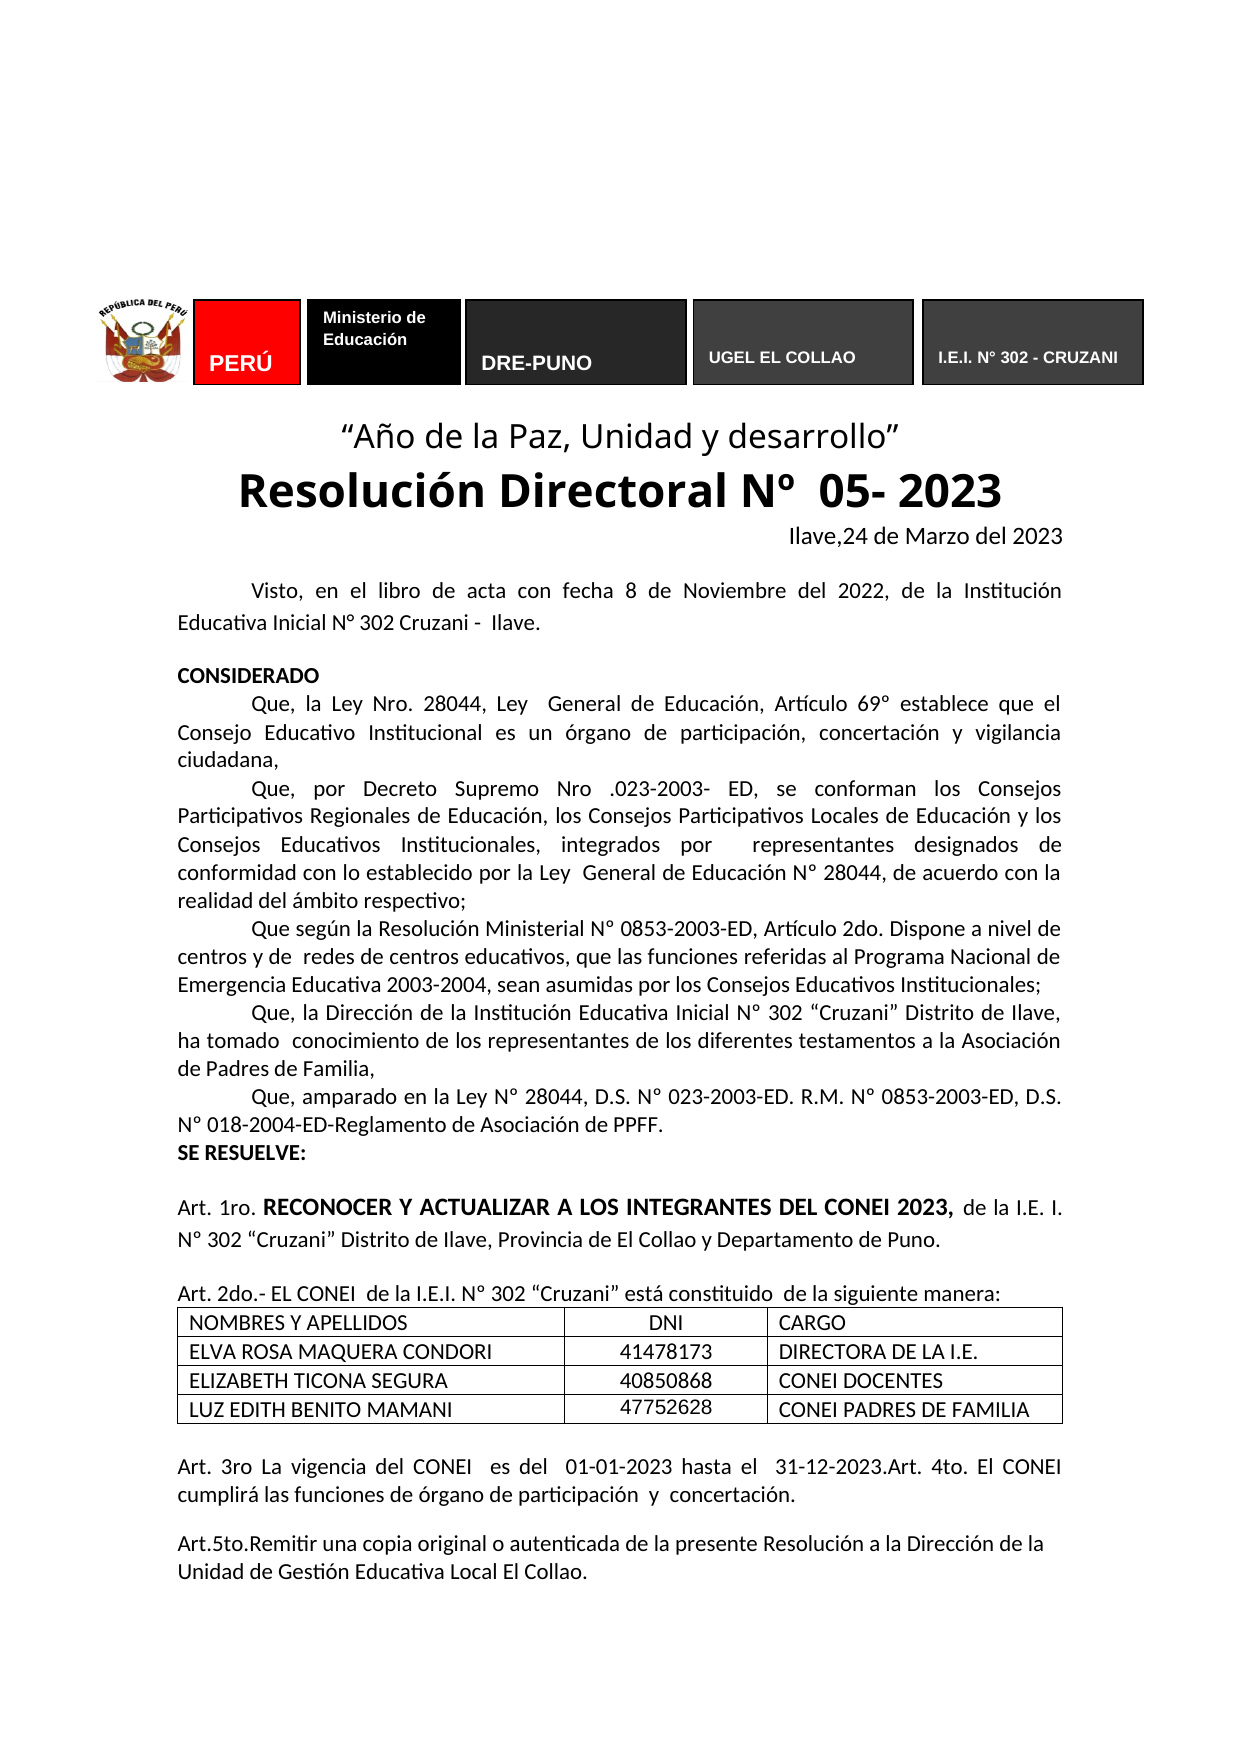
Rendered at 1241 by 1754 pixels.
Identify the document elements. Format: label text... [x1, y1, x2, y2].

table_cell 40850868 [565, 1366, 767, 1394]
table_cell DIRECTORA DE LA I.E. [768, 1337, 1062, 1365]
text SE RESUELVE: [177, 1138, 1063, 1166]
text Que, por Decreto Supremo Nro .023-2003- ED, se conforman los Consejos Participativos Regionales de Educación, los Consejos Participativos Locales de Educación y los Consejos Educativos Institucionales, integrados por representantes designados de conformidad con lo establecido por la Ley General de Educación Nº 28044, de acuerdo con la realidad del ámbito respectivo; [177, 774, 1063, 914]
text Ilave,24 de Marzo del 2023 [177, 521, 1063, 551]
text Visto, en el libro de acta con fecha 8 de Noviembre del 2022, de la Institución Educativa Inicial N° 302 Cruzani - Ilave. [177, 576, 1063, 637]
picture [97, 297, 189, 382]
text Art. 3ro La vigencia del CONEI es del 01-01-2023 hasta el 31-12-2023.Art. 4to. El CONEI cumplirá las funciones de órgano de participación y concertación. [177, 1452, 1063, 1508]
text CONSIDERADO [177, 662, 1063, 689]
text Art.5to.Remitir una copia original o autenticada de la presente Resolución a la Dirección de la [177, 1529, 1063, 1557]
text Que, amparado en la Ley Nº 28044, D.S. Nº 023-2003-ED. R.M. Nº 0853-2003-ED, D.S. Nº 018-2004-ED-Reglamento de Asociación de PPFF. [177, 1082, 1063, 1138]
text “Año de la Paz, Unidad y desarrollo” [177, 413, 1063, 458]
text Que, la Ley Nro. 28044, Ley General de Educación, Artículo 69º establece que el Consejo Educativo Institucional es un órgano de participación, concertación y vigilancia ciudadana, [177, 689, 1063, 774]
table_cell 47752628 [565, 1395, 767, 1423]
text Resolución Directoral Nº 05- 2023 [177, 458, 1063, 521]
text Que según la Resolución Ministerial Nº 0853-2003-ED, Artículo 2do. Dispone a nivel de centros y de redes de centros educativos, que las funciones referidas al Programa Nacional de Emergencia Educativa 2003-2004, sean asumidas por los Consejos Educativos Institucionales; [177, 914, 1063, 998]
table_cell 41478173 [565, 1337, 767, 1365]
table_cell ELVA ROSA MAQUERA CONDORI [178, 1337, 564, 1365]
table_header NOMBRES Y APELLIDOS [178, 1308, 564, 1336]
table_cell ELIZABETH TICONA SEGURA [178, 1366, 564, 1394]
table_header CARGO [768, 1308, 1062, 1336]
table_cell CONEI PADRES DE FAMILIA [768, 1395, 1062, 1423]
table_cell CONEI DOCENTES [768, 1366, 1062, 1394]
text Que, la Dirección de la Institución Educativa Inicial Nº 302 “Cruzani” Distrito de Ilave, ha tomado conocimiento de los representantes de los diferentes testamentos a la Asociación de Padres de Familia, [177, 998, 1063, 1082]
text Art. 1ro. RECONOCER Y ACTUALIZAR A LOS INTEGRANTES DEL CONEI 2023, de la I.E. I. Nº 302 “Cruzani” Distrito de Ilave, Provincia de El Collao y Departamento de Puno. [177, 1191, 1063, 1254]
table_cell LUZ EDITH BENITO MAMANI [178, 1395, 564, 1423]
text Art. 2do.- EL CONEI de la I.E.I. Nº 302 “Cruzani” está constituido de la siguiente manera: [177, 1279, 1063, 1307]
text Unidad de Gestión Educativa Local El Collao. [177, 1557, 1063, 1585]
table_header DNI [565, 1308, 767, 1336]
